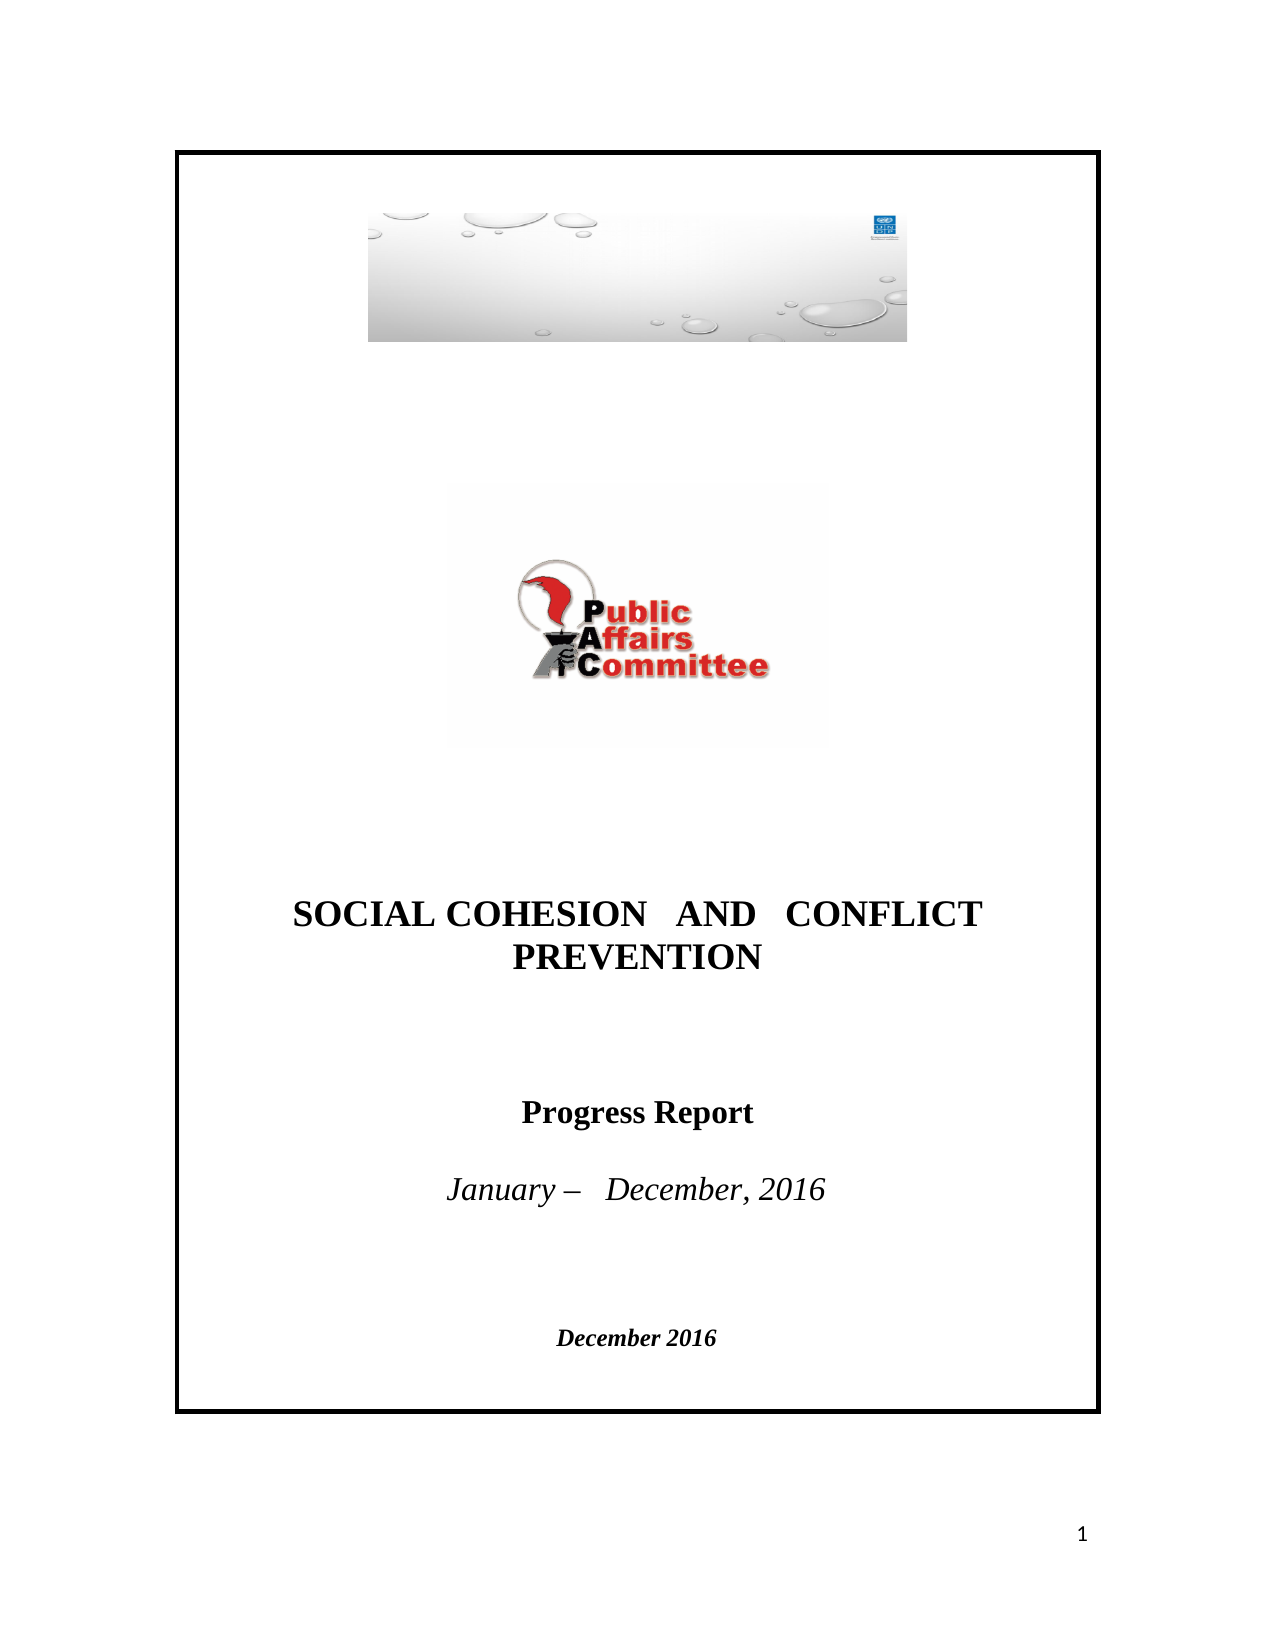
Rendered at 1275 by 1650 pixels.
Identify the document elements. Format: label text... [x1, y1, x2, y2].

text January – December, 2016 [187, 1169, 1087, 1208]
picture [368, 213, 908, 342]
text Progress Report [187, 1093, 1087, 1131]
text SOCIAL COHESION AND CONFLICT PREVENTION [187, 891, 1087, 978]
text December 2016 [187, 1323, 1087, 1351]
